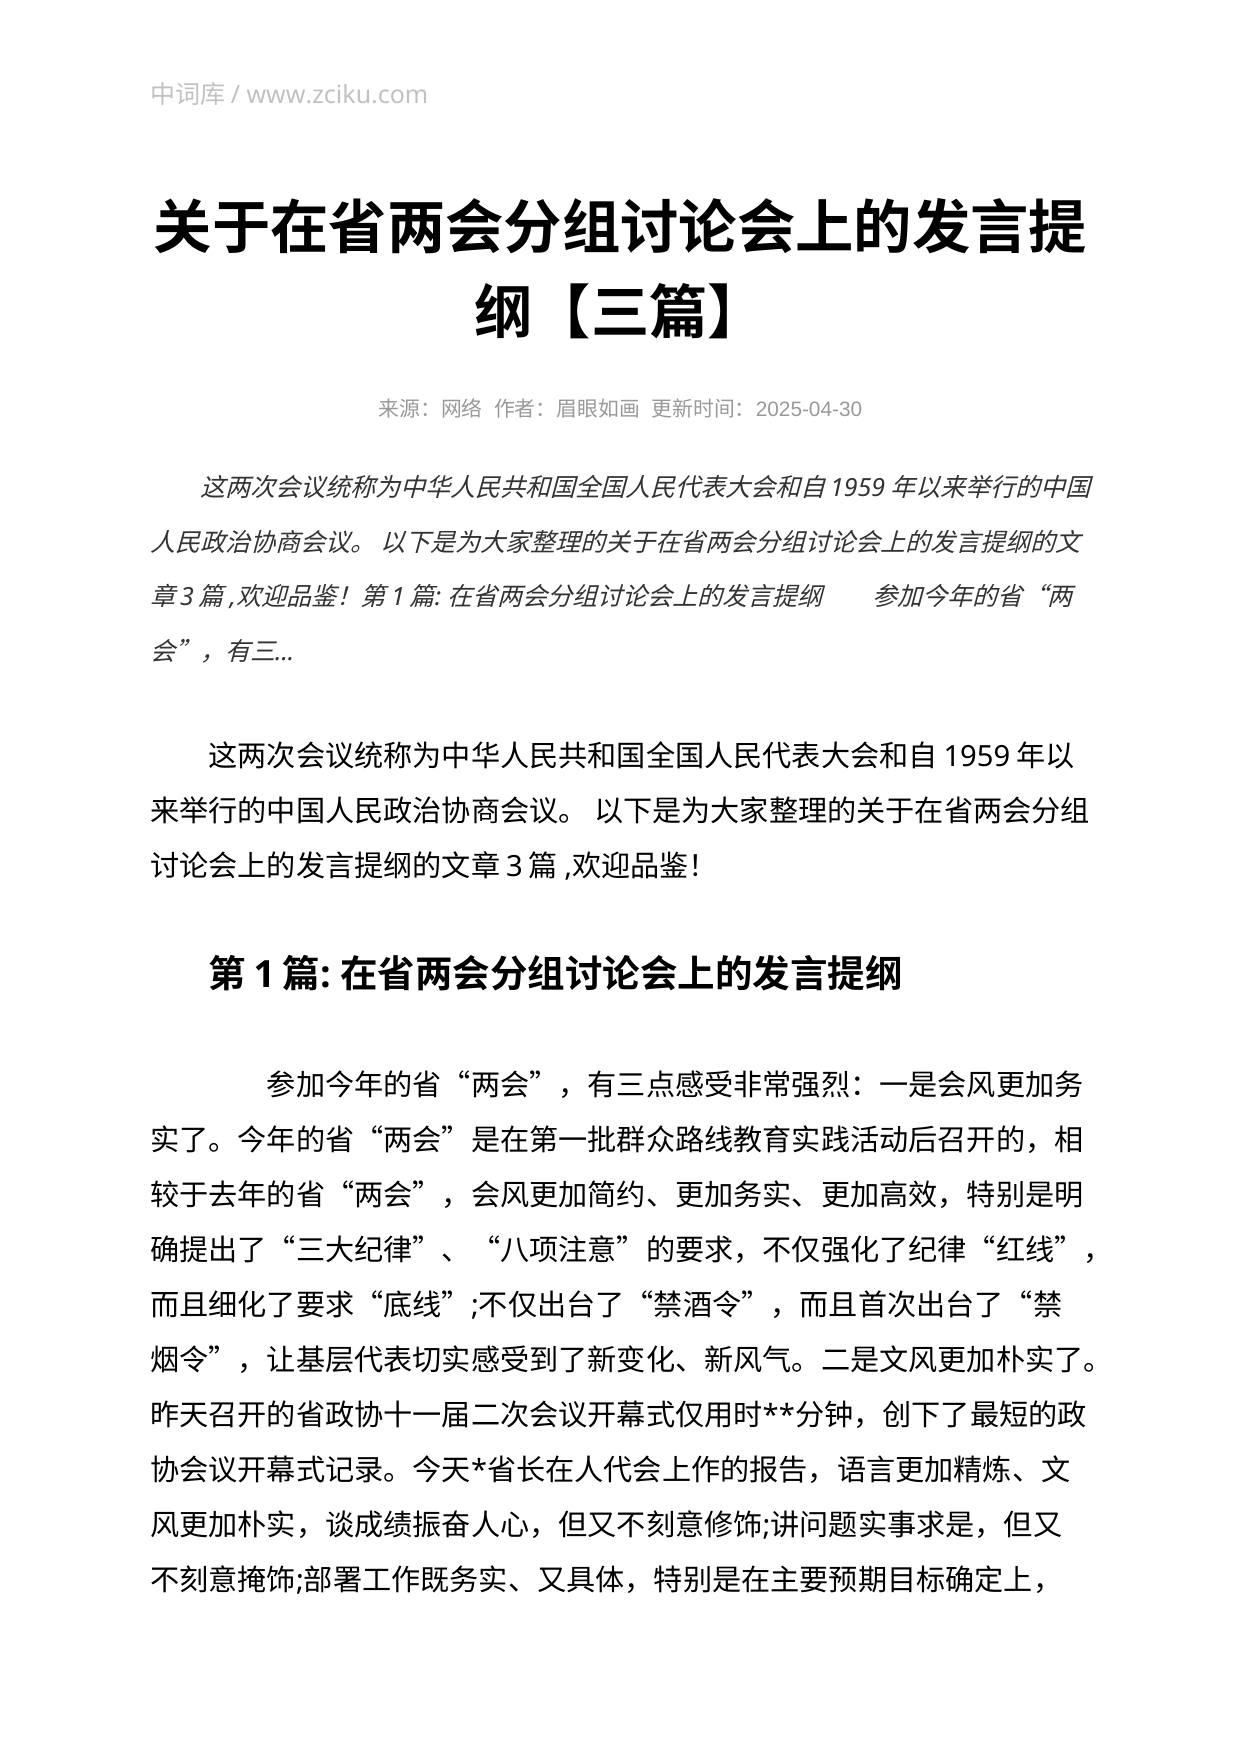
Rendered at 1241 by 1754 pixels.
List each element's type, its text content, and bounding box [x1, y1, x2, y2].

subtitle 关于在省两会分组讨论会上的发言提纲【三篇】 [150, 181, 1090, 350]
text 这两次会议统称为中华人民共和国全国人民代表大会和自1959年以来举行的中国人民政治协商会议。 以下是为大家整理的关于在省两会分组讨论会上的发言提纲的文章3篇 ,欢迎品鉴！ [150, 732, 1090, 884]
text 第1篇: 在省两会分组讨论会上的发言提纲 [150, 944, 1090, 999]
text 来源：网络 作者：眉眼如画 更新时间：2025-04-30 [150, 397, 1090, 421]
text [150, 1062, 1090, 1599]
text 这两次会议统称为中华人民共和国全国人民代表大会和自1959年以来举行的中国人民政治协商会议。 以下是为大家整理的关于在省两会分组讨论会上的发言提纲的文章3篇 ,欢迎品鉴！第1篇: 在省两会分组讨论会上的发言提纲 参加今年的省“两会”，有三... [150, 468, 1090, 667]
